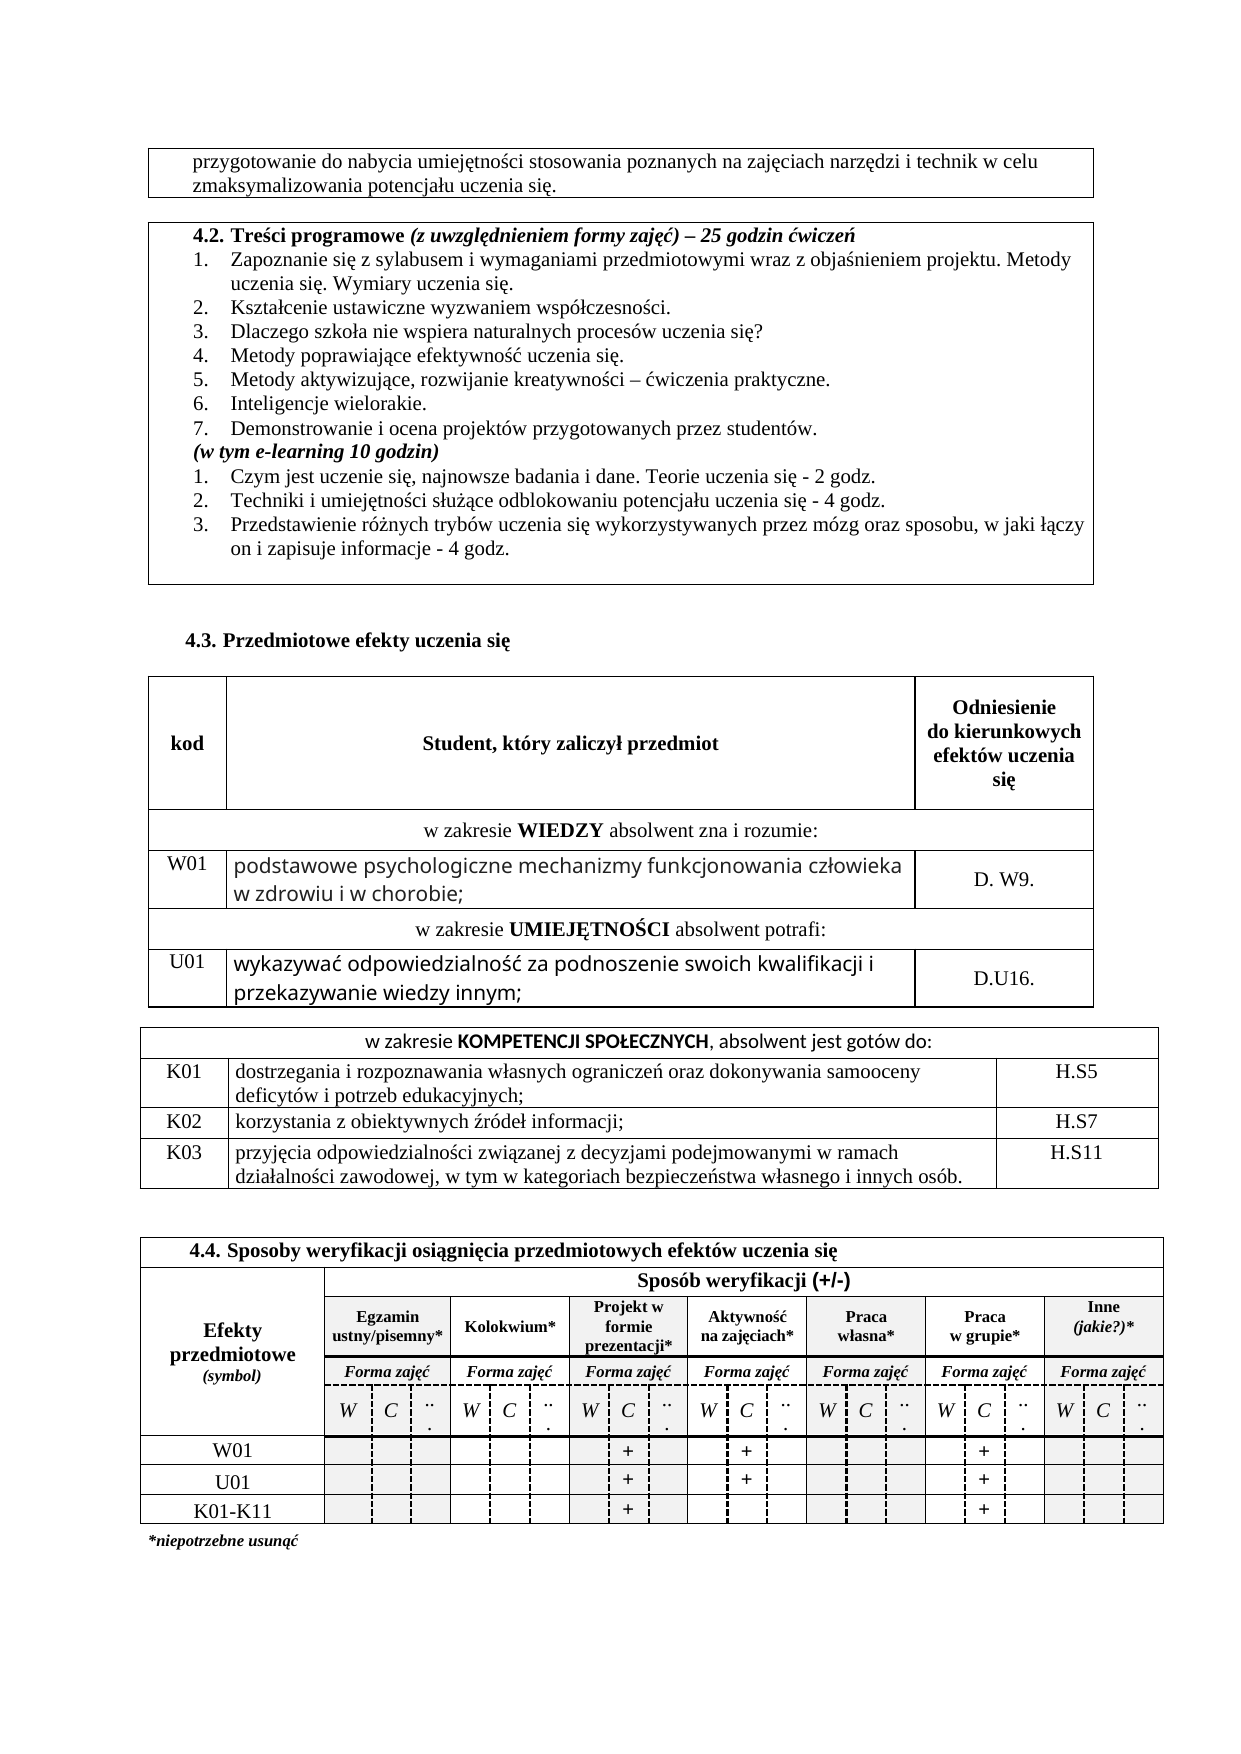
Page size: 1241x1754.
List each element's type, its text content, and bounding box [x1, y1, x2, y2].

table_cell [570, 1465, 609, 1494]
table_cell [372, 1438, 411, 1464]
table_cell H.S11 [997, 1139, 1158, 1188]
table_cell [688, 1438, 727, 1464]
table_cell [325, 1438, 372, 1464]
table_header w zakresie KOMPETENCJI SPOŁECZNYCH, absolwent jest gotów do: [141, 1028, 1158, 1057]
table_cell D. W9. [916, 851, 1093, 908]
table_cell Egzamin ustny/pisemny* [325, 1297, 450, 1355]
table_cell K01 [141, 1059, 228, 1107]
table_cell [1084, 1495, 1123, 1523]
table_cell [1045, 1495, 1084, 1523]
table_cell [846, 1495, 886, 1523]
table_cell [767, 1438, 806, 1464]
table_cell ... [1124, 1384, 1163, 1434]
table_cell [411, 1438, 450, 1464]
table_header Sposoby weryfikacji osiągnięcia przedmiotowych efektów uczenia się [141, 1238, 1163, 1267]
table_cell dostrzegania i rozpoznawania własnych ograniczeń oraz dokonywania samooceny deficytów i potrzeb edukacyjnych; [229, 1059, 996, 1107]
table_cell Praca własna* [807, 1297, 925, 1355]
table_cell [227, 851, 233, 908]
table_cell U01 [149, 950, 226, 1006]
table_cell [846, 1438, 886, 1464]
table_cell ... [767, 1384, 806, 1434]
table_cell [728, 1495, 767, 1523]
table_cell [688, 1495, 727, 1523]
table_cell [325, 1495, 372, 1523]
table_cell [926, 1438, 965, 1464]
table_cell ... [1005, 1384, 1044, 1434]
table_cell + [609, 1438, 648, 1464]
table_cell C [846, 1384, 886, 1434]
table_cell [767, 1495, 806, 1523]
table_cell [649, 1465, 687, 1494]
table_cell [649, 1438, 687, 1464]
table_cell + [609, 1465, 648, 1494]
table_cell ... [886, 1384, 925, 1434]
table_cell Inne (jakie?)* [1045, 1297, 1163, 1355]
table_cell [807, 1465, 846, 1494]
table_cell + [965, 1438, 1004, 1464]
table_cell [1084, 1438, 1123, 1464]
table_cell Aktywność na zajęciach* [688, 1297, 806, 1355]
table_cell [807, 1438, 846, 1464]
table_cell W [570, 1384, 609, 1434]
table_cell Forma zajęć [926, 1358, 1044, 1384]
table_cell Praca w grupie* [926, 1297, 1044, 1355]
table_cell [926, 1495, 965, 1523]
table_cell [886, 1465, 925, 1494]
table_cell D.U16. [916, 950, 1093, 1006]
table_cell Forma zajęć [451, 1358, 569, 1384]
table_cell [530, 1438, 569, 1464]
table_cell [530, 1495, 569, 1523]
table_cell [1005, 1438, 1044, 1464]
table_cell C [372, 1384, 411, 1434]
table_cell Forma zajęć [688, 1358, 806, 1384]
table_cell [1045, 1438, 1084, 1464]
table_cell H.S7 [997, 1108, 1158, 1138]
table_cell + [965, 1495, 1004, 1523]
table_cell [1124, 1465, 1163, 1494]
table_cell w zakresie WIEDZY absolwent zna i rozumie: [149, 810, 1093, 850]
table_cell [372, 1465, 411, 1494]
table_cell [1124, 1495, 1163, 1523]
table_header Student, który zaliczył przedmiot [227, 677, 914, 809]
table_cell C [609, 1384, 648, 1434]
table_cell [1084, 1465, 1123, 1494]
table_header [149, 149, 1093, 197]
table_cell [411, 1465, 450, 1494]
table_cell [490, 1438, 530, 1464]
table_cell C [490, 1384, 530, 1434]
table_cell [807, 1495, 846, 1523]
table_cell W01 [149, 851, 226, 908]
table_cell W [325, 1384, 372, 1434]
table_cell [1005, 1465, 1044, 1494]
table_cell w zakresie UMIEJĘTNOŚCI absolwent potrafi: [149, 909, 1093, 948]
table_cell H.S5 [997, 1059, 1158, 1107]
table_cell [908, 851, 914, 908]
table_header Treści programowe (z uwzględnieniem formy zajęć) – 25 godzin ćwiczeń Zapoznanie się z sylabusem i wymaganiami przedmiotowymi wraz z objaśnieniem projektu. Metody uczenia się. Wymiary uczenia się. Kształcenie ustawiczne wyzwaniem współczesności. Dlaczego szkoła nie wspiera naturalnych procesów uczenia się? Metody poprawiające efektywność uczenia się. Metody aktywizujące, rozwijanie kreatywności – ćwiczenia praktyczne. Inteligencje wielorakie. Demonstrowanie i ocena projektów przygotowanych przez studentów. (w tym e-learning 10 godzin) Czym jest uczenie się, najnowsze badania i dane. Teorie uczenia się - 2 godz. Techniki i umiejętności służące odblokowaniu potencjału uczenia się - 4 godz. Przedstawienie różnych trybów uczenia się wykorzystywanych przez mózg oraz sposobu, w jaki łączy on i zapisuje informacje - 4 godz. [149, 223, 1093, 584]
table_cell Efekty przedmiotowe (symbol) [141, 1268, 324, 1434]
table_cell Forma zajęć [325, 1358, 450, 1384]
table_cell [490, 1495, 530, 1523]
table_cell W [688, 1384, 727, 1434]
table_cell [570, 1495, 609, 1523]
table_cell [411, 1495, 450, 1523]
table_cell korzystania z obiektywnych źródeł informacji; [229, 1108, 996, 1138]
table_cell [688, 1465, 727, 1494]
table_cell [846, 1465, 886, 1494]
table_header Odniesienie do kierunkowych efektów uczenia się [916, 677, 1093, 809]
table_cell ... [411, 1384, 450, 1434]
table_cell [649, 1495, 687, 1523]
table_cell [372, 1495, 411, 1523]
table_cell ... [649, 1384, 687, 1434]
table_cell [530, 1465, 569, 1494]
table_cell Forma zajęć [570, 1358, 687, 1384]
table_cell + [728, 1465, 767, 1494]
table_cell K02 [141, 1108, 228, 1138]
list Przedmiotowe efekty uczenia się [185, 627, 1093, 652]
table_cell [490, 1465, 530, 1494]
table_cell [1124, 1438, 1163, 1464]
table_cell C [728, 1384, 767, 1434]
table_cell [886, 1438, 925, 1464]
table_cell wykazywać odpowiedzialność za podnoszenie swoich kwalifikacji i przekazywanie wiedzy innym; [227, 950, 914, 1006]
table_cell [926, 1465, 965, 1494]
table_cell [886, 1495, 925, 1523]
table_cell [570, 1438, 609, 1464]
table_cell K01-K11 [141, 1495, 324, 1523]
text *niepotrzebne usunąć [148, 1531, 1090, 1550]
table_cell przyjęcia odpowiedzialności związanej z decyzjami podejmowanymi w ramach działalności zawodowej, w tym w kategoriach bezpieczeństwa własnego i innych osób. [229, 1139, 996, 1188]
table_cell Projekt w formie prezentacji* [570, 1297, 687, 1355]
table_cell W [926, 1384, 965, 1434]
table_cell Sposób weryfikacji (+/-) [325, 1268, 1163, 1296]
table_cell [451, 1465, 490, 1494]
table_cell + [965, 1465, 1004, 1494]
table_cell [325, 1465, 372, 1494]
table_cell W01 [141, 1436, 324, 1464]
table_header kod [149, 677, 226, 809]
table_cell K03 [141, 1139, 228, 1188]
table_cell [451, 1438, 490, 1464]
table_cell [1045, 1465, 1084, 1494]
table_cell [767, 1465, 806, 1494]
table_cell U01 [141, 1465, 324, 1494]
table_cell ... [530, 1384, 569, 1434]
table_cell [451, 1495, 490, 1523]
table_cell + [728, 1438, 767, 1464]
table_cell [1005, 1495, 1044, 1523]
table_cell C [1084, 1384, 1123, 1434]
table_cell C [965, 1384, 1004, 1434]
table_cell W [807, 1384, 846, 1434]
table_cell Kolokwium* [451, 1297, 569, 1355]
table_cell Forma zajęć [1045, 1358, 1163, 1384]
table_cell W [1045, 1384, 1084, 1434]
table_cell Forma zajęć [807, 1358, 925, 1384]
table_cell W [451, 1384, 490, 1434]
table_cell + [609, 1495, 648, 1523]
